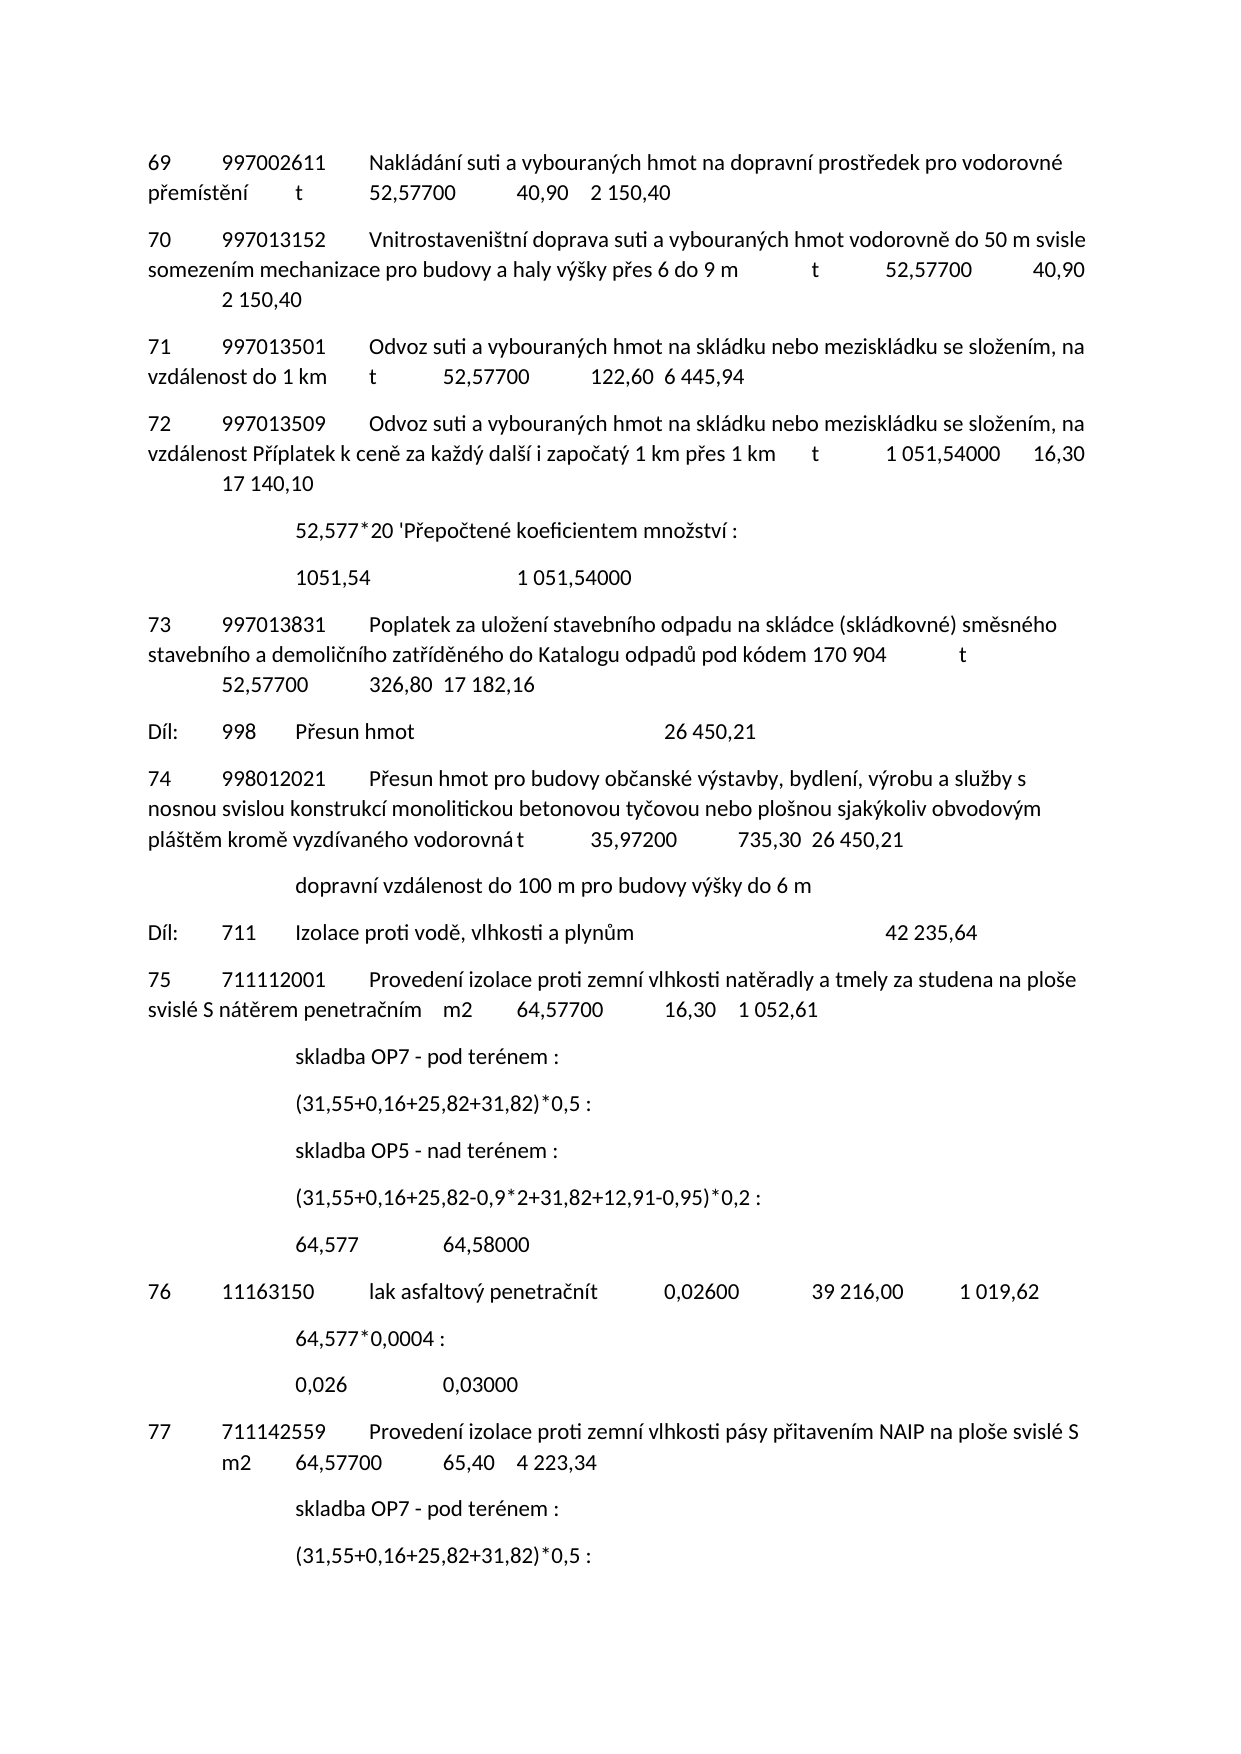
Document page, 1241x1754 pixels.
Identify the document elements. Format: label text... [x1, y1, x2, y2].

text 1051,54 1 051,54000 [148, 563, 1093, 591]
text 69 997002611 Nakládání suti a vybouraných hmot na dopravní prostředek pro vodorovné přemístění t 52,57700 40,90 2 150,40 [148, 148, 1093, 206]
text 73 997013831 Poplatek za uložení stavebního odpadu na skládce (skládkovné) směsného stavebního a demoličního zatříděného do Katalogu odpadů pod kódem 170 904 t 52,57700 326,80 17 182,16 [148, 610, 1093, 698]
text 52,577*20 'Přepočtené koeficientem množství : [148, 516, 1093, 544]
text (31,55+0,16+25,82+31,82)*0,5 : [148, 1541, 1093, 1569]
text 64,577*0,0004 : [148, 1324, 1093, 1352]
text 72 997013509 Odvoz suti a vybouraných hmot na skládku nebo meziskládku se složením, na vzdálenost Příplatek k ceně za každý další i započatý 1 km přes 1 km t 1 051,54000 16,30 17 140,10 [148, 409, 1093, 497]
text 70 997013152 Vnitrostaveništní doprava suti a vybouraných hmot vodorovně do 50 m svisle somezením mechanizace pro budovy a haly výšky přes 6 do 9 m t 52,57700 40,90 2 150,40 [148, 225, 1093, 313]
text skladba OP7 - pod terénem : [148, 1494, 1093, 1522]
text 75 711112001 Provedení izolace proti zemní vlhkosti natěradly a tmely za studena na ploše svislé S nátěrem penetračním m2 64,57700 16,30 1 052,61 [148, 965, 1093, 1023]
text 64,577 64,58000 [148, 1230, 1093, 1258]
text skladba OP5 - nad terénem : [148, 1136, 1093, 1164]
text 0,026 0,03000 [148, 1371, 1093, 1398]
text skladba OP7 - pod terénem : [148, 1042, 1093, 1070]
text 74 998012021 Přesun hmot pro budovy občanské výstavby, bydlení, výrobu a služby s nosnou svislou konstrukcí monolitickou betonovou tyčovou nebo plošnou sjakýkoliv obvodovým pláštěm kromě vyzdívaného vodorovná t 35,97200 735,30 26 450,21 [148, 764, 1093, 853]
text dopravní vzdálenost do 100 m pro budovy výšky do 6 m [148, 872, 1093, 899]
text Díl: 711 Izolace proti vodě, vlhkosti a plynům 42 235,64 [148, 918, 1093, 946]
text 71 997013501 Odvoz suti a vybouraných hmot na skládku nebo meziskládku se složením, na vzdálenost do 1 km t 52,57700 122,60 6 445,94 [148, 332, 1093, 390]
text 77 711142559 Provedení izolace proti zemní vlhkosti pásy přitavením NAIP na ploše svislé S m2 64,57700 65,40 4 223,34 [148, 1417, 1093, 1476]
text Díl: 998 Přesun hmot 26 450,21 [148, 717, 1093, 745]
text 76 11163150 lak asfaltový penetrační t 0,02600 39 216,00 1 019,62 [148, 1277, 1093, 1305]
text (31,55+0,16+25,82-0,9*2+31,82+12,91-0,95)*0,2 : [148, 1183, 1093, 1211]
text (31,55+0,16+25,82+31,82)*0,5 : [148, 1089, 1093, 1117]
